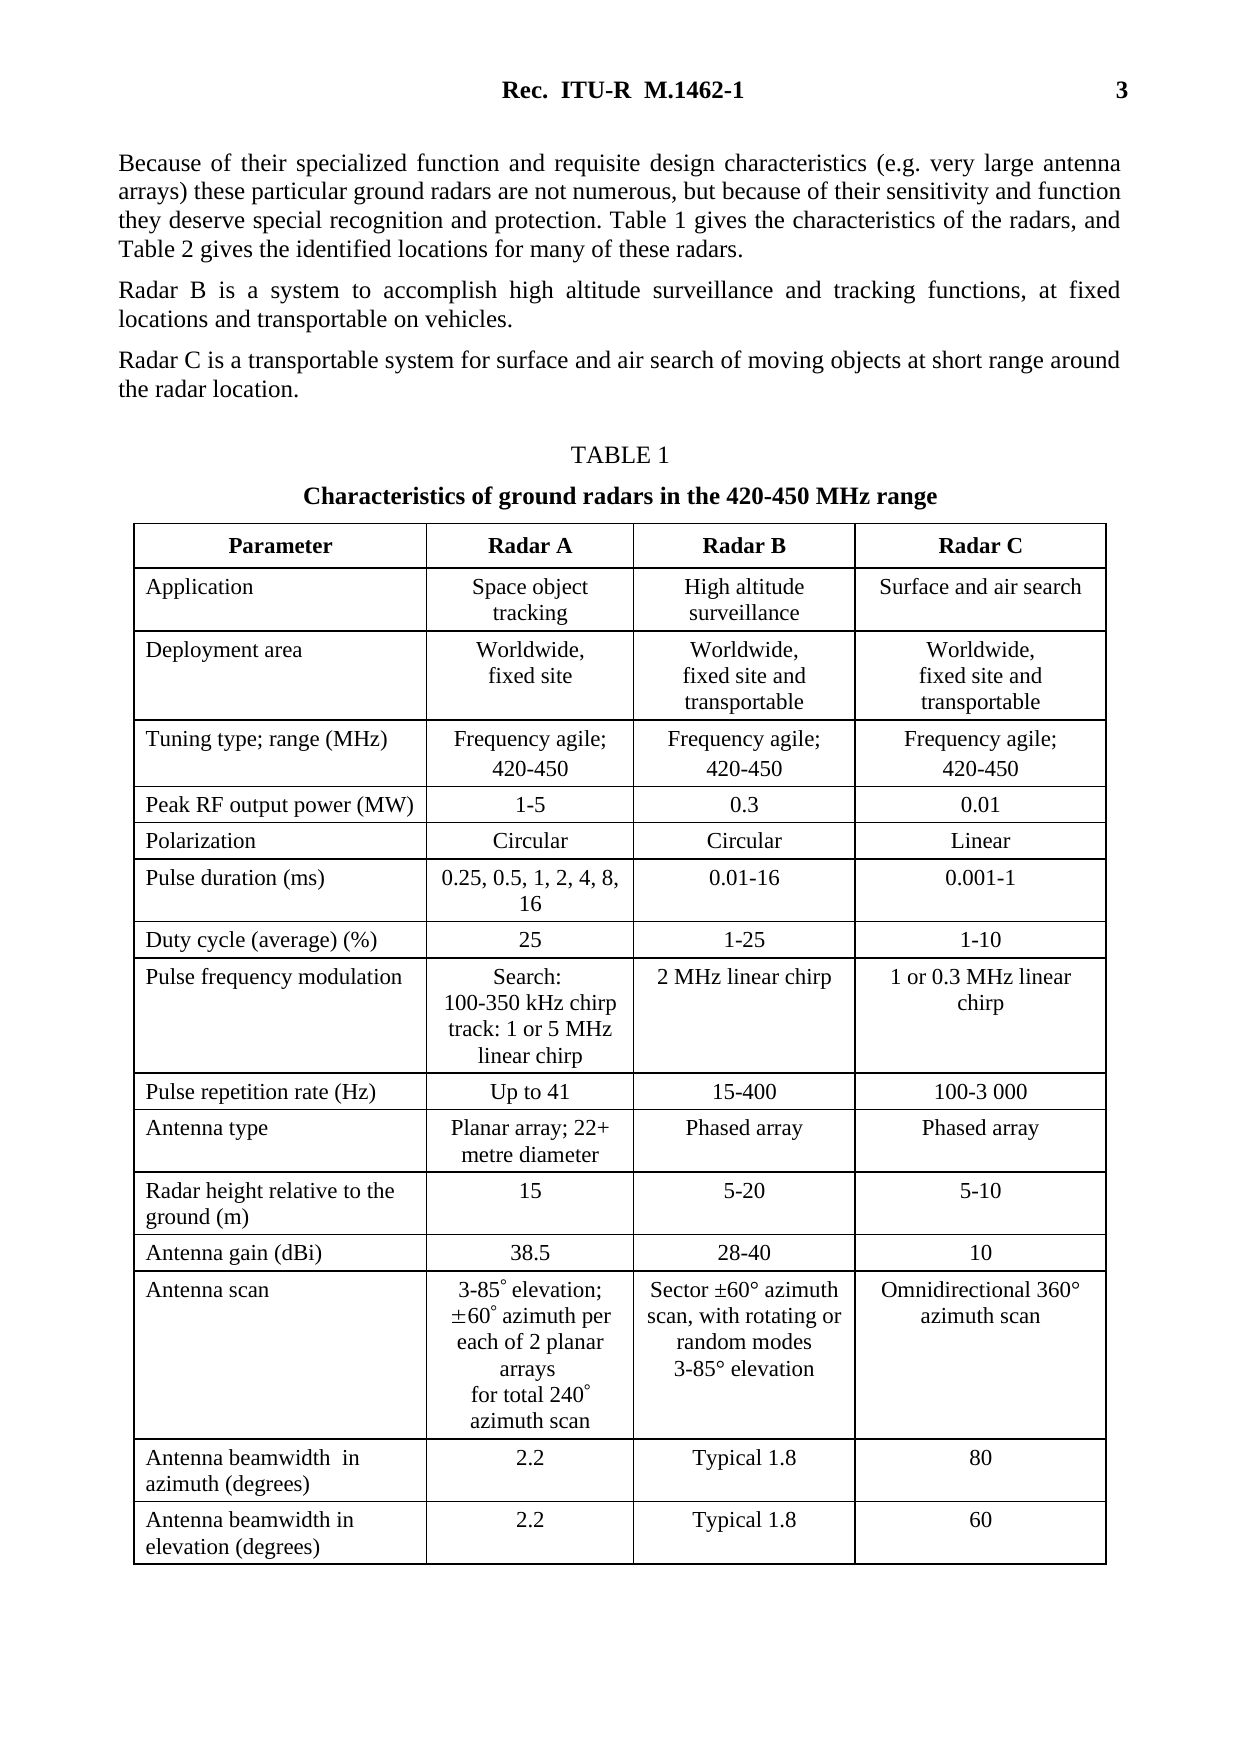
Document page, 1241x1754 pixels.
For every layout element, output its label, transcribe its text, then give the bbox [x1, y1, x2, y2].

table_cell 100-3 000 [856, 1074, 1105, 1108]
table_cell Application [135, 569, 426, 630]
table_cell Antenna beamwidth in azimuth (degrees) [135, 1440, 426, 1501]
table_cell 1-5 [427, 787, 633, 822]
table_cell Antenna beamwidth in elevation (degrees) [135, 1502, 426, 1563]
table_cell 1-10 [856, 922, 1105, 957]
table_cell Duty cycle (average) (%) [135, 922, 426, 957]
table_cell Polarization [135, 823, 426, 858]
table_cell 0.25, 0.5, 1, 2, 4, 8, 16 [427, 860, 633, 921]
table_cell 2.2 [427, 1440, 633, 1501]
table_cell 5-10 [856, 1173, 1105, 1234]
table_cell Antenna gain (dBi) [135, 1235, 426, 1270]
table_cell 0.01-16 [634, 860, 854, 921]
table_cell Worldwide, fixed site and transportable [856, 632, 1105, 719]
table_cell 3-85 elevation; 60 azimuth per each of 2 planar arrays for total 240 azimuth scan [427, 1272, 633, 1438]
table_cell 0.001-1 [856, 860, 1105, 921]
table_cell Radar height relative to the ground (m) [135, 1173, 426, 1234]
table_cell Up to 41 [427, 1074, 633, 1108]
table_cell Circular [427, 823, 633, 858]
table_cell Deployment area [135, 632, 426, 719]
table_cell Tuning type; range (MHz) [135, 721, 426, 786]
table_cell Circular [634, 823, 854, 858]
table_header Radar A [427, 524, 633, 567]
table_cell Surface and air search [856, 569, 1105, 630]
table_cell Search: 100-350 kHz chirp track: 1 or 5 MHz linear chirp [427, 959, 633, 1072]
table_cell 60 [856, 1502, 1105, 1563]
table_cell Sector ±60° azimuth scan, with rotating or random modes 3-85° elevation [634, 1272, 854, 1438]
text TABLE 1 [118, 440, 1122, 469]
table_cell 15 [427, 1173, 633, 1234]
table_cell Frequency agile; 420-450 [634, 721, 854, 786]
table_cell Typical 1.8 [634, 1440, 854, 1501]
table_cell Pulse repetition rate (Hz) [135, 1074, 426, 1108]
table_cell Worldwide, fixed site and transportable [634, 632, 854, 719]
table_cell Omnidirectional 360° azimuth scan [856, 1272, 1105, 1438]
title Characteristics of ground radars in the 420-450 MHz range [118, 481, 1122, 510]
table_cell 2 MHz linear chirp [634, 959, 854, 1072]
table_cell Typical 1.8 [634, 1502, 854, 1563]
table_cell Phased array [856, 1110, 1105, 1171]
table_cell Frequency agile; 420-450 [427, 721, 633, 786]
table_cell 1 or 0.3 MHz linear chirp [856, 959, 1105, 1072]
table_cell Planar array; 22+ metre diameter [427, 1110, 633, 1171]
text Radar B is a system to accomplish high altitude surveillance and tracking functions, at fixed locations and transportable on vehicles. [118, 275, 1122, 333]
table_cell Frequency agile; 420-450 [856, 721, 1105, 786]
table_cell Space object tracking [427, 569, 633, 630]
table_header Radar C [856, 524, 1105, 567]
table_cell 2.2 [427, 1502, 633, 1563]
table_cell Peak RF output power (MW) [135, 787, 426, 822]
table_cell Antenna type [135, 1110, 426, 1171]
table_cell 0.3 [634, 787, 854, 822]
table_cell 28-40 [634, 1235, 854, 1270]
table_cell Pulse duration (ms) [135, 860, 426, 921]
table_cell Linear [856, 823, 1105, 858]
table_cell 80 [856, 1440, 1105, 1501]
table_cell 0.01 [856, 787, 1105, 822]
table_cell 38.5 [427, 1235, 633, 1270]
text Radar C is a transportable system for surface and air search of moving objects at short range around the radar location. [118, 345, 1122, 403]
table_cell 10 [856, 1235, 1105, 1270]
table_cell Phased array [634, 1110, 854, 1171]
table_cell 5-20 [634, 1173, 854, 1234]
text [118, 148, 1122, 263]
table_cell 15-400 [634, 1074, 854, 1108]
table_cell High altitude surveillance [634, 569, 854, 630]
table_cell 25 [427, 922, 633, 957]
table_cell Worldwide, fixed site [427, 632, 633, 719]
table_header Parameter [135, 524, 426, 567]
table_cell Antenna scan [135, 1272, 426, 1438]
table_cell Pulse frequency modulation [135, 959, 426, 1072]
table_header Radar B [634, 524, 854, 567]
table_cell 1-25 [634, 922, 854, 957]
